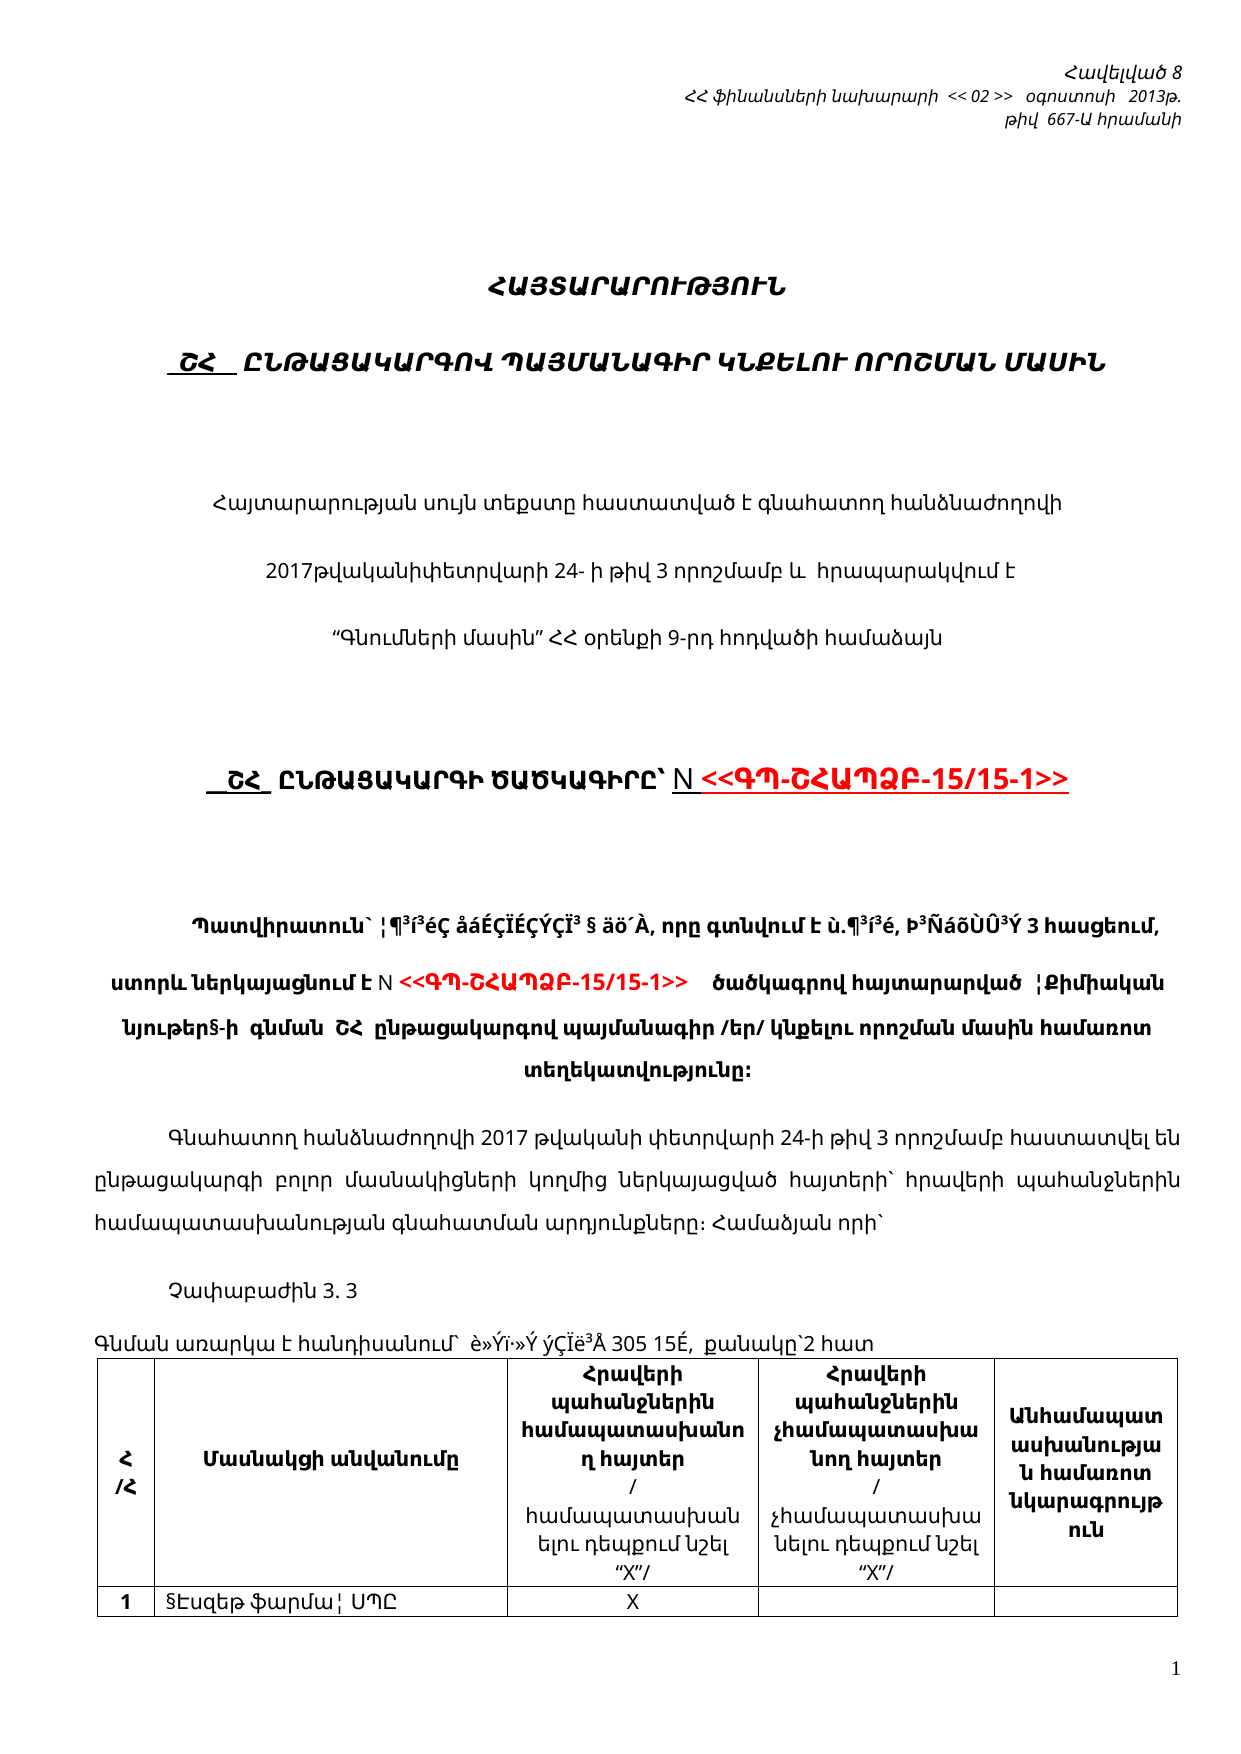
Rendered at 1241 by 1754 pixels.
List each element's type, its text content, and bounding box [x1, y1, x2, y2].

text Գնման առարկա է հանդիսանում` è»Ýï·»Ý ýÇÏë³Å 305 15É, քանակը`2 հատ [94, 1329, 1181, 1358]
subtitle Հայտարարության սույն տեքստը հաստատված է գնահատող հանձնաժողովի [94, 488, 1181, 517]
text ՀԱՅՏԱՐԱՐՈՒԹՅՈՒՆ [94, 268, 1181, 303]
subtitle 2017թվականիփետրվարի 24- ի թիվ 3 որոշմամբ և հրապարակվում է [94, 556, 1181, 584]
table_header Մասնակցի անվանումը [155, 1359, 507, 1586]
table_cell 1 [98, 1587, 154, 1616]
text Չափաբաժին 3. 3 [94, 1276, 1181, 1304]
table_cell [995, 1587, 1177, 1616]
table_cell §Էսզեթ ֆարմա¦ ՍՊԸ [155, 1587, 507, 1616]
subtitle __ՇՀ_ ԸՆԹԱՑԱԿԱՐԳԻ ԾԱԾԿԱԳԻՐԸ՝ N <<ԳՊ-ՇՀԱՊՁԲ-15/15-1>> [94, 759, 1181, 798]
table_header Հրավերի պահանջներին չհամապատասխանող հայտեր /չհամապատասխանելու դեպքում նշել “X”/ [759, 1359, 994, 1586]
subtitle “Գնումների մասին” ՀՀ օրենքի 9-րդ հոդվածի համաձայն [94, 623, 1181, 652]
subtitle Պատվիրատուն` ¦¶³í³éÇ åáÉÇÏÉÇÝÇÏ³ § äö´À, որը գտնվում է ù.¶³í³é, Þ³ÑáõÙÛ³Ý 3 հասցեում, ստորև ներկայացնում է N <<ԳՊ-ՇՀԱՊՁԲ-15/15-1>> ծածկագրով հայտարարված ¦Քիմիական նյութեր§-ի գնման ՇՀ ընթացակարգով պայմանագիր /եր/ կնքելու որոշման մասին համառոտ տեղեկատվությունը։ [94, 911, 1181, 1084]
text _ՇՀ__ ԸՆԹԱՑԱԿԱՐԳՈՎ ՊԱՅՄԱՆԱԳԻՐ ԿՆՔԵԼՈՒ ՈՐՈՇՄԱՆ ՄԱՍԻՆ [94, 344, 1181, 379]
table_header Հրավերի պահանջներին համապատասխանող հայտեր /համապատասխանելու դեպքում նշել “X”/ [508, 1359, 758, 1586]
text թիվ 667-Ա հրամանի [94, 107, 1182, 130]
table_cell [759, 1587, 994, 1616]
text Հավելված 8 [94, 59, 1182, 84]
table_header Հ/Հ [98, 1359, 154, 1586]
table_header Անհամապատասխանության համառոտ նկարագրույթուն [995, 1359, 1177, 1586]
text Գնահատող հանձնաժողովի 2017 թվականի փետրվարի 24-ի թիվ 3 որոշմամբ հաստատվել են ընթացակարգի բոլոր մասնակիցների կողմից ներկայացված հայտերի` հրավերի պահանջներին համապատասխանության գնահատման արդյունքները։ Համաձյան որի` [94, 1123, 1181, 1237]
text ՀՀ ֆինանսների նախարարի << 02 >> օգոստոսի 2013թ. [94, 84, 1182, 107]
table_cell X [508, 1587, 758, 1616]
